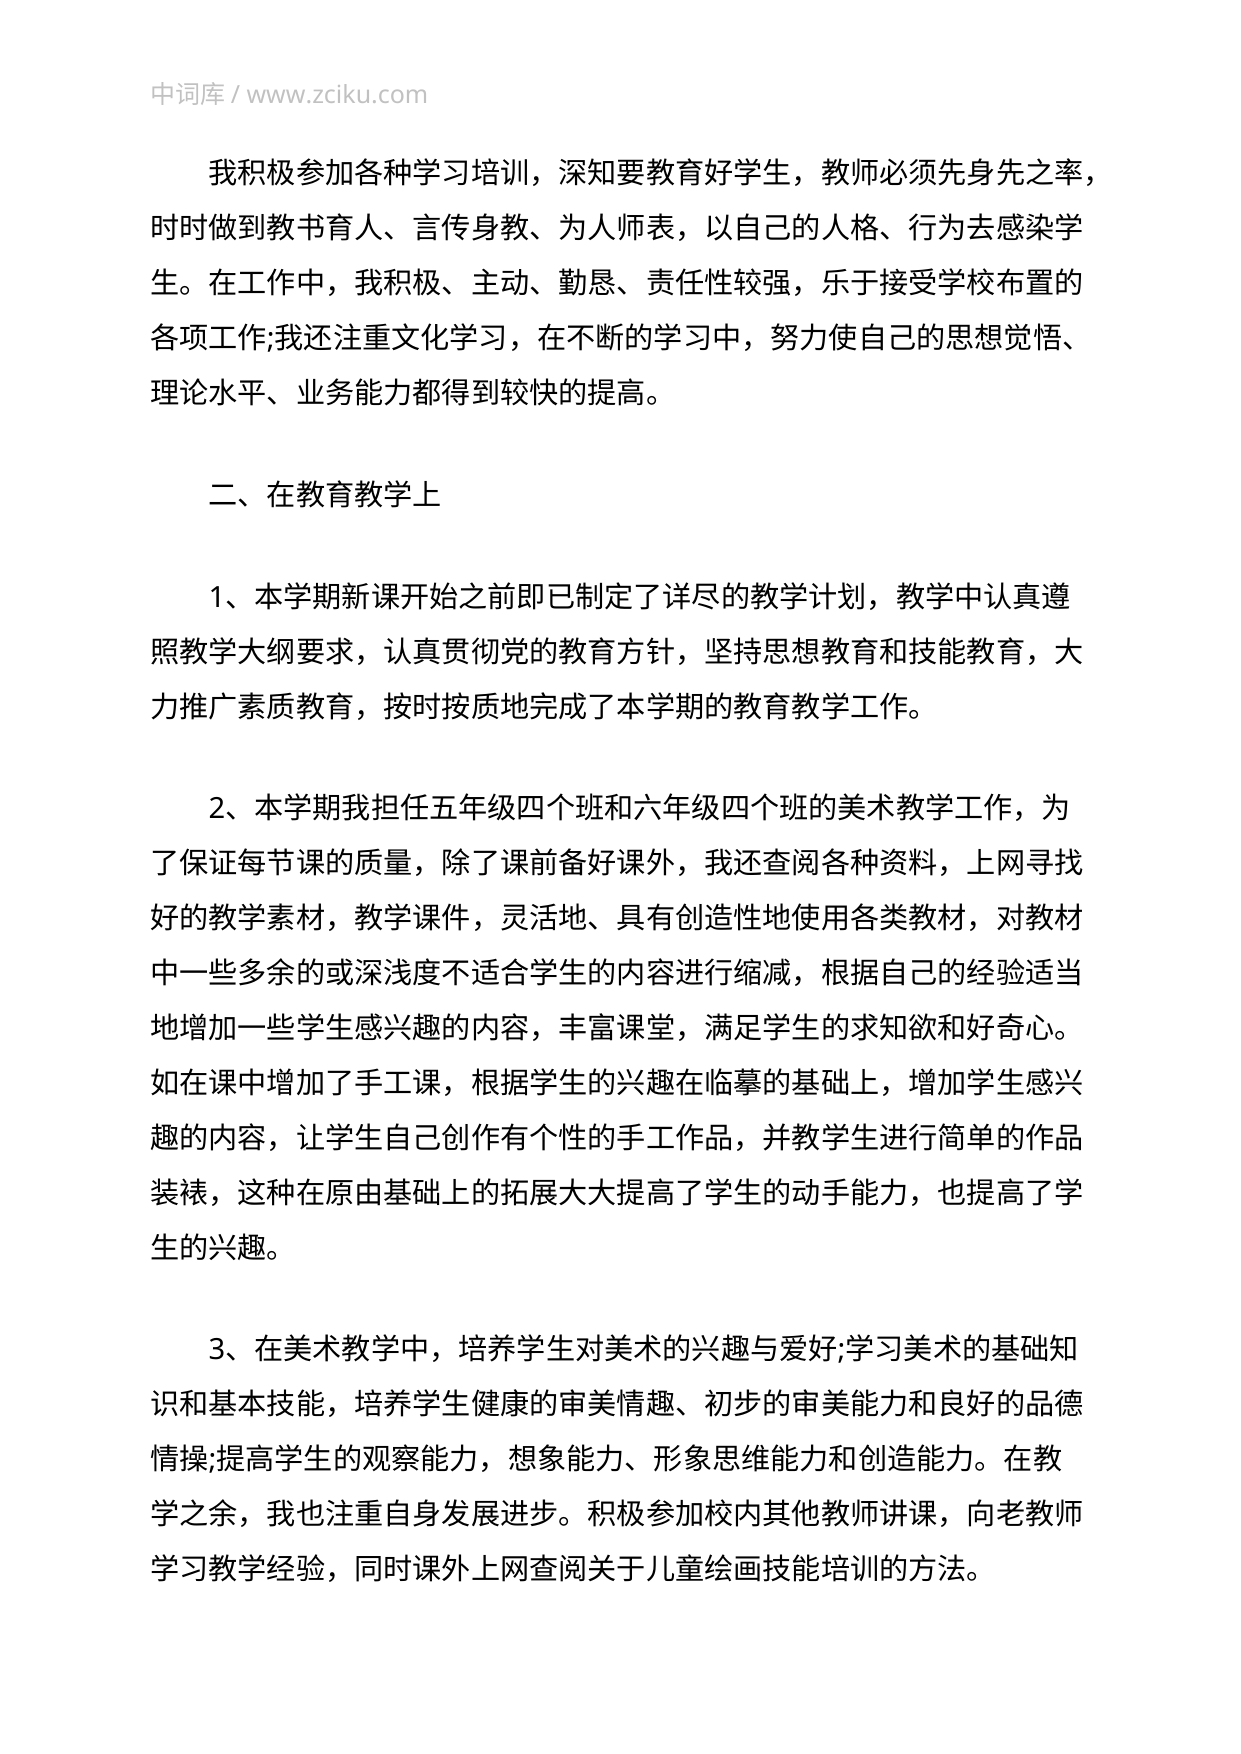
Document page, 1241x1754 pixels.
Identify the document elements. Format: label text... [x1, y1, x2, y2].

text 我积极参加各种学习培训，深知要教育好学生，教师必须先身先之率，时时做到教书育人、言传身教、为人师表，以自己的人格、行为去感染学生。在工作中，我积极、主动、勤恳、责任性较强，乐于接受学校布置的各项工作;我还注重文化学习，在不断的学习中，努力使自己的思想觉悟、理论水平、业务能力都得到较快的提高。 [150, 150, 1090, 412]
text 2、本学期我担任五年级四个班和六年级四个班的美术教学工作，为了保证每节课的质量，除了课前备好课外，我还查阅各种资料，上网寻找好的教学素材，教学课件，灵活地、具有创造性地使用各类教材，对教材中一些多余的或深浅度不适合学生的内容进行缩减，根据自己的经验适当地增加一些学生感兴趣的内容，丰富课堂，满足学生的求知欲和好奇心。如在课中增加了手工课，根据学生的兴趣在临摹的基础上，增加学生感兴趣的内容，让学生自己创作有个性的手工作品，并教学生进行简单的作品装裱，这种在原由基础上的拓展大大提高了学生的动手能力，也提高了学生的兴趣。 [150, 785, 1090, 1266]
text 二、在教育教学上 [150, 471, 1090, 514]
text 3、在美术教学中，培养学生对美术的兴趣与爱好;学习美术的基础知识和基本技能，培养学生健康的审美情趣、初步的审美能力和良好的品德情操;提高学生的观察能力，想象能力、形象思维能力和创造能力。在教学之余，我也注重自身发展进步。积极参加校内其他教师讲课，向老教师学习教学经验，同时课外上网查阅关于儿童绘画技能培训的方法。 [150, 1326, 1090, 1588]
text 1、本学期新课开始之前即已制定了详尽的教学计划，教学中认真遵照教学大纲要求，认真贯彻党的教育方针，坚持思想教育和技能教育，大力推广素质教育，按时按质地完成了本学期的教育教学工作。 [150, 573, 1090, 725]
